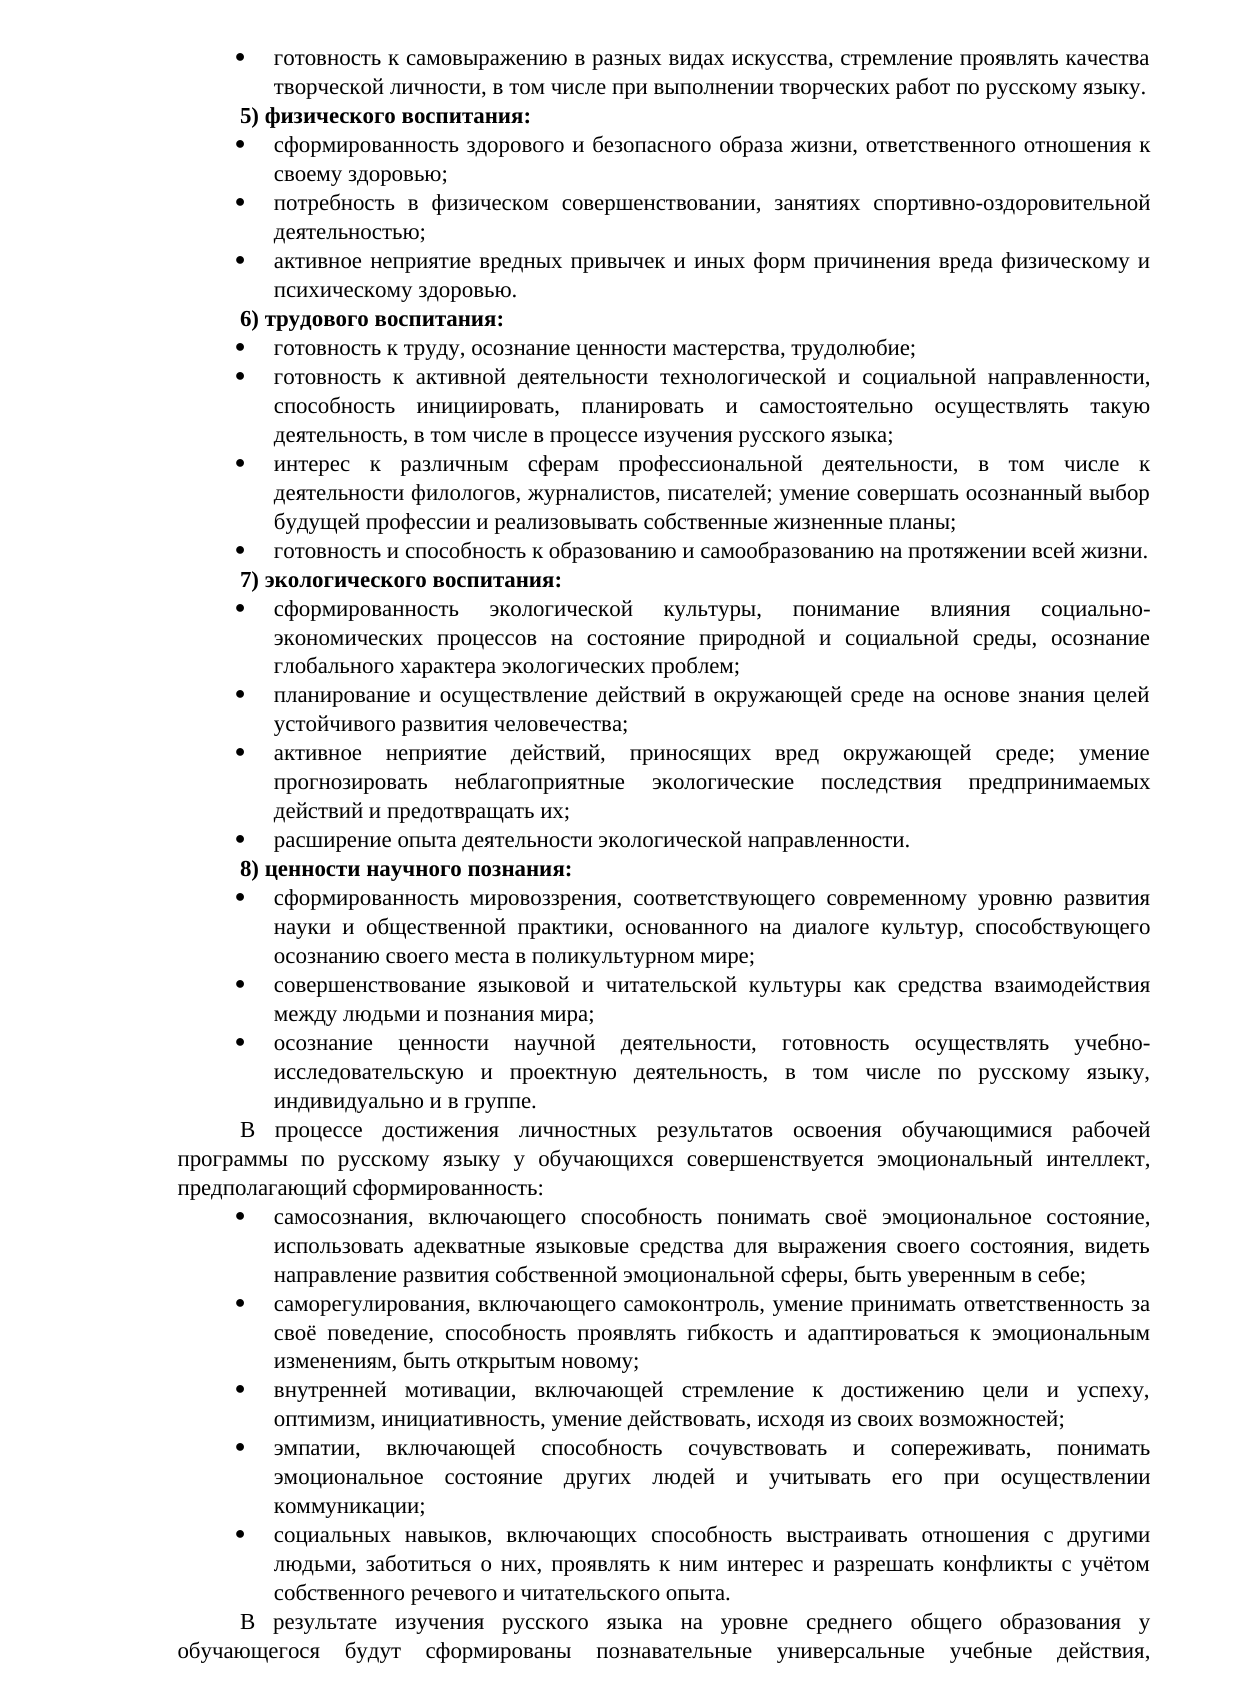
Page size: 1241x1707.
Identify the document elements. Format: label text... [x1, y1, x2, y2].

list готовность и способность к образованию и самообразованию на протяжении всей жизни. [236, 537, 1152, 563]
list готовность к труду, осознание ценности мастерства, трудолюбие; [236, 334, 1152, 360]
text 8) ценности научного познания: [177, 855, 1152, 882]
text 6) трудового воспитания: [177, 305, 1152, 331]
list внутренней мотивации, включающей стремление к достижению цели и успеху, оптимизм, инициативность, умение действовать, исходя из своих возможностей; [236, 1376, 1152, 1432]
list эмпатии, включающей способность сочувствовать и сопереживать, понимать эмоциональное состояние других людей и учитывать его при осуществлении коммуникации; [236, 1434, 1152, 1519]
text 7) экологического воспитания: [177, 566, 1152, 592]
text 5) физического воспитания: [177, 102, 1152, 129]
list саморегулирования, включающего самоконтроль, умение принимать ответственность за своё поведение, способность проявлять гибкость и адаптироваться к эмоциональным изменениям, быть открытым новому; [236, 1289, 1152, 1374]
list самосознания, включающего способность понимать своё эмоциональное состояние, использовать адекватные языковые средства для выражения своего состояния, видеть направление развития собственной эмоциональной сферы, быть уверенным в себе; [236, 1203, 1152, 1287]
list расширение опыта деятельности экологической направленности. [236, 826, 1152, 853]
list совершенствование языковой и читательской культуры как средства взаимодействия между людьми и познания мира; [236, 971, 1152, 1026]
list готовность к самовыражению в разных видах искусства, стремление проявлять качества творческой личности, в том числе при выполнении творческих работ по русскому языку. [236, 44, 1152, 100]
list социальных навыков, включающих способность выстраивать отношения с другими людьми, заботиться о них, проявлять к ним интерес и разрешать конфликты с учётом собственного речевого и читательского опыта. [236, 1521, 1152, 1606]
list осознание ценности научной деятельности, готовность осуществлять учебно-исследовательскую и проектную деятельность, в том числе по русскому языку, индивидуально и в группе. [236, 1029, 1152, 1113]
text В процессе достижения личностных результатов освоения обучающимися рабочей программы по русскому языку у обучающихся совершенствуется эмоциональный интеллект, предполагающий сформированность: [177, 1116, 1152, 1200]
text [177, 1608, 1152, 1663]
list потребность в физическом совершенствовании, занятиях спортивно-оздоровительной деятельностью; [236, 189, 1152, 244]
list интерес к различным сферам профессиональной деятельности, в том числе к деятельности филологов, журналистов, писателей; умение совершать осознанный выбор будущей профессии и реализовывать собственные жизненные планы; [236, 450, 1152, 534]
list сформированность мировоззрения, соответствующего современному уровню развития науки и общественной практики, основанного на диалоге культур, способствующего осознанию своего места в поликультурном мире; [236, 884, 1152, 968]
list активное неприятие действий, приносящих вред окружающей среде; умение прогнозировать неблагоприятные экологические последствия предпринимаемых действий и предотвращать их; [236, 739, 1152, 824]
list планирование и осуществление действий в окружающей среде на основе знания целей устойчивого развития человечества; [236, 681, 1152, 737]
list активное неприятие вредных привычек и иных форм причинения вреда физическому и психическому здоровью. [236, 247, 1152, 302]
list готовность к активной деятельности технологической и социальной направленности, способность инициировать, планировать и самостоятельно осуществлять такую деятельность, в том числе в процессе изучения русского языка; [236, 363, 1152, 447]
list сформированность экологической культуры, понимание влияния социально-экономических процессов на состояние природной и социальной среды, осознание глобального характера экологических проблем; [236, 594, 1152, 679]
list сформированность здорового и безопасного образа жизни, ответственного отношения к своему здоровью; [236, 131, 1152, 187]
